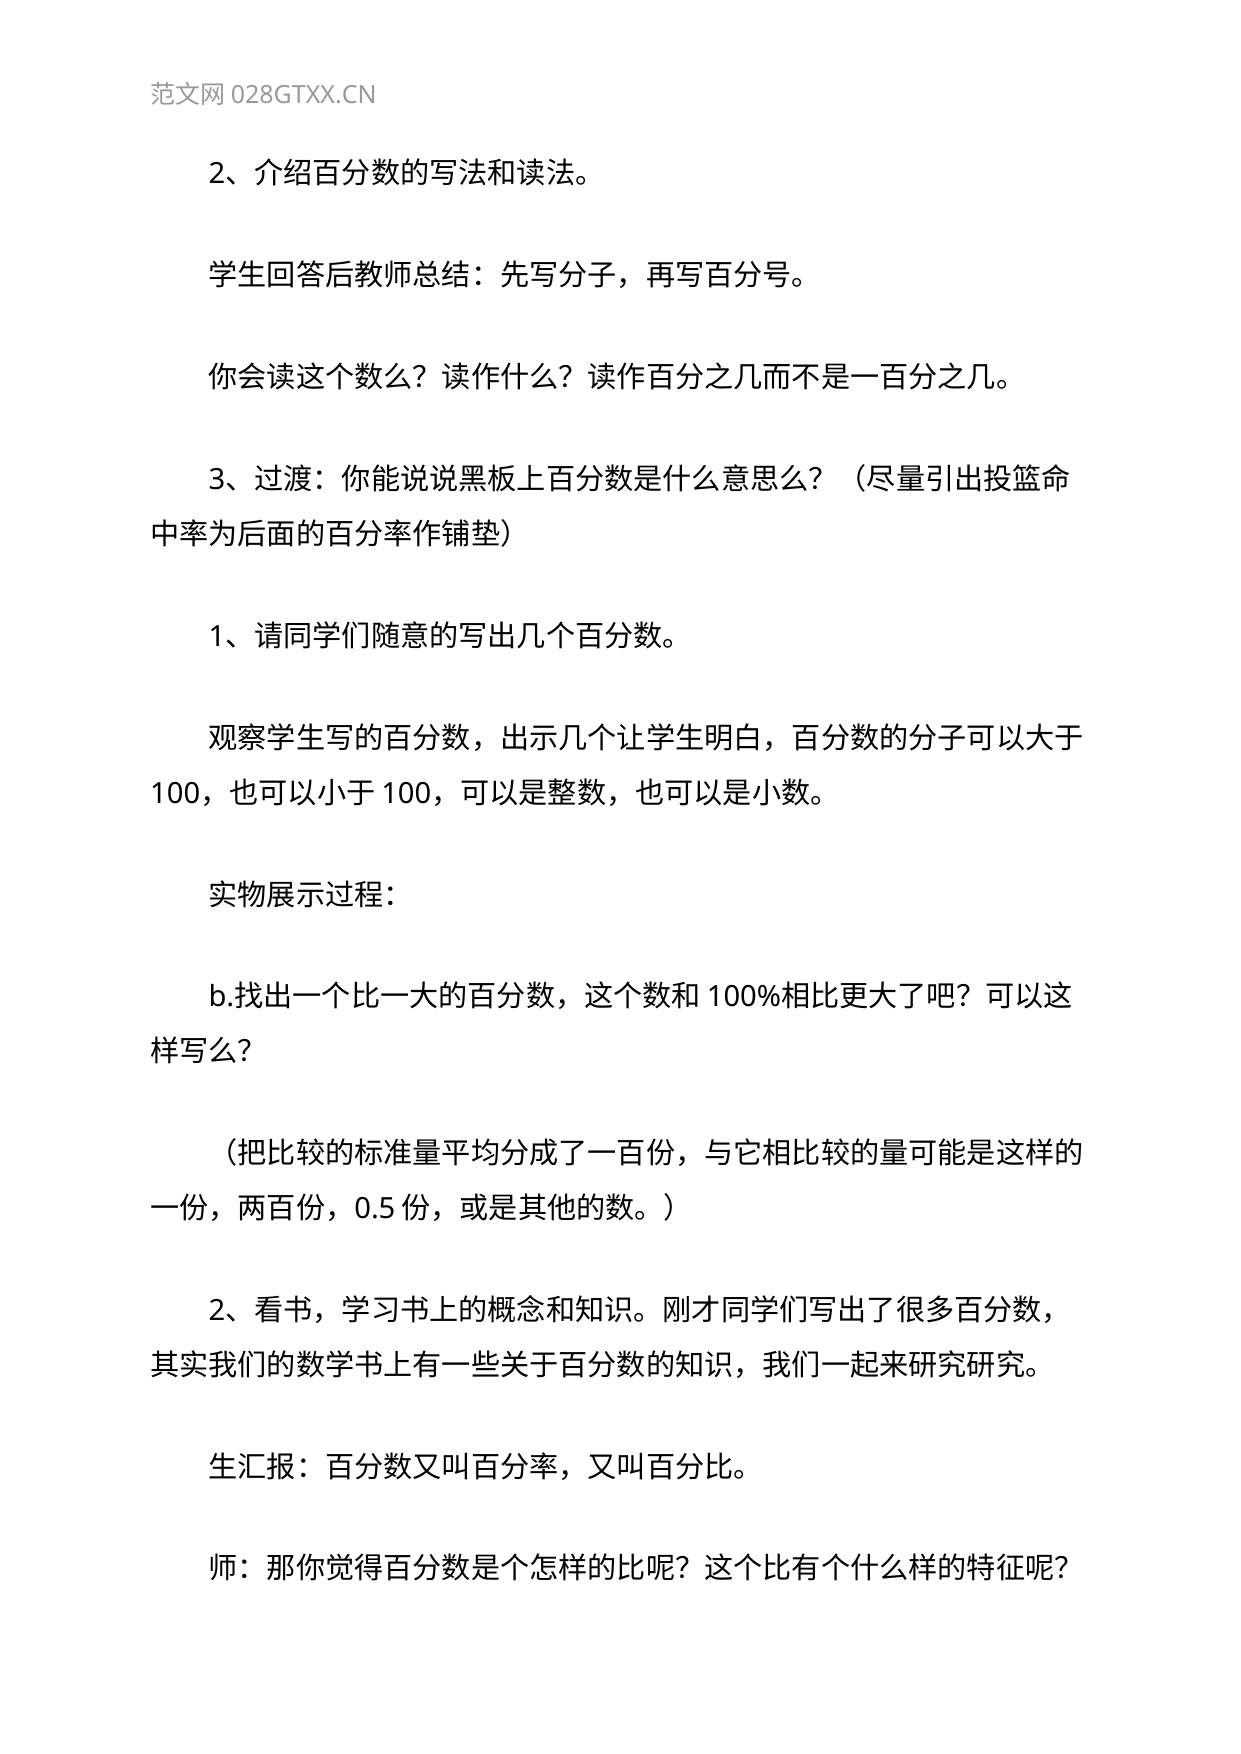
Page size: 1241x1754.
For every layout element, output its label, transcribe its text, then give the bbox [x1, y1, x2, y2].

text 1、请同学们随意的写出几个百分数。 [150, 612, 1090, 655]
text b.找出一个比一大的百分数，这个数和100%相比更大了吧？可以这样写么？ [150, 973, 1090, 1070]
text 2、看书，学习书上的概念和知识。刚才同学们写出了很多百分数，其实我们的数学书上有一些关于百分数的知识，我们一起来研究研究。 [150, 1287, 1090, 1384]
text 观察学生写的百分数，出示几个让学生明白，百分数的分子可以大于100，也可以小于100，可以是整数，也可以是小数。 [150, 714, 1090, 812]
text 2、介绍百分数的写法和读法。 [150, 150, 1090, 192]
text 实物展示过程： [150, 871, 1090, 913]
text （把比较的标准量平均分成了一百份，与它相比较的量可能是这样的一份，两百份，0.5份，或是其他的数。） [150, 1130, 1090, 1227]
text 生汇报：百分数又叫百分率，又叫百分比。 [150, 1443, 1090, 1486]
text 你会读这个数么？读作什么？读作百分之几而不是一百分之几。 [150, 354, 1090, 396]
text 3、过渡：你能说说黑板上百分数是什么意思么？（尽量引出投篮命中率为后面的百分率作铺垫） [150, 456, 1090, 553]
text 学生回答后教师总结：先写分子，再写百分号。 [150, 252, 1090, 294]
text 师：那你觉得百分数是个怎样的比呢？这个比有个什么样的特征呢？ [150, 1545, 1090, 1587]
